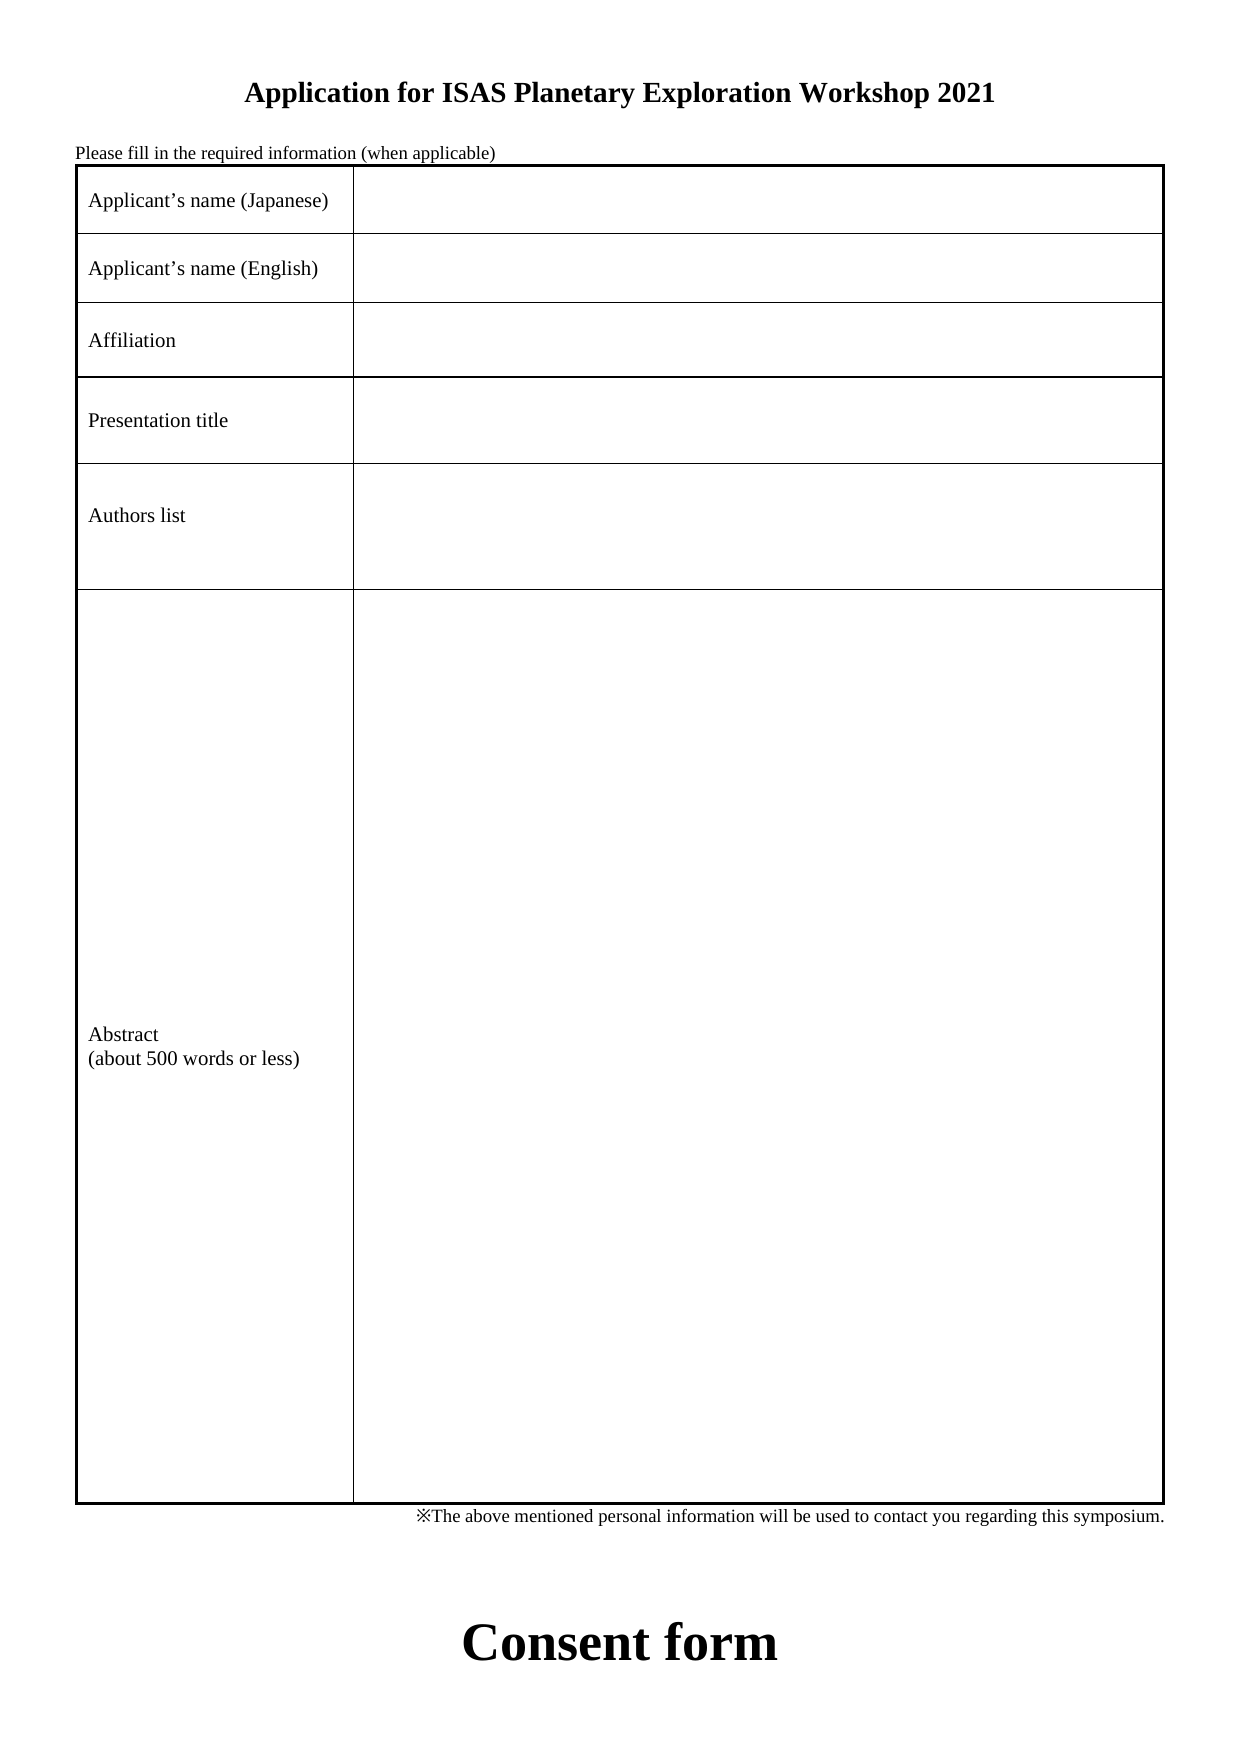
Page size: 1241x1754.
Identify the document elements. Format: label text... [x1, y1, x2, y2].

table_cell Presentation title [78, 378, 353, 463]
text Please fill in the required information (when applicable) [75, 142, 1165, 164]
table_cell Applicant’s name (English) [78, 234, 353, 302]
text Consent form [75, 1610, 1165, 1672]
table_cell Authors list [78, 464, 353, 589]
table_cell Affiliation [78, 303, 353, 376]
table_cell [354, 464, 1162, 589]
table_cell [354, 234, 1162, 302]
text Application for ISAS Planetary Exploration Workshop 2021 [75, 75, 1165, 108]
table_cell Abstract (about 500 words or less) [78, 590, 353, 1502]
text ※The above mentioned personal information will be used to contact you regarding this symposium. [75, 1505, 1165, 1526]
table_cell [354, 303, 1162, 376]
table_cell [354, 378, 1162, 463]
table_header [354, 167, 1162, 233]
table_header Applicant’s name (Japanese) [78, 167, 353, 233]
table_cell [354, 590, 1162, 1502]
